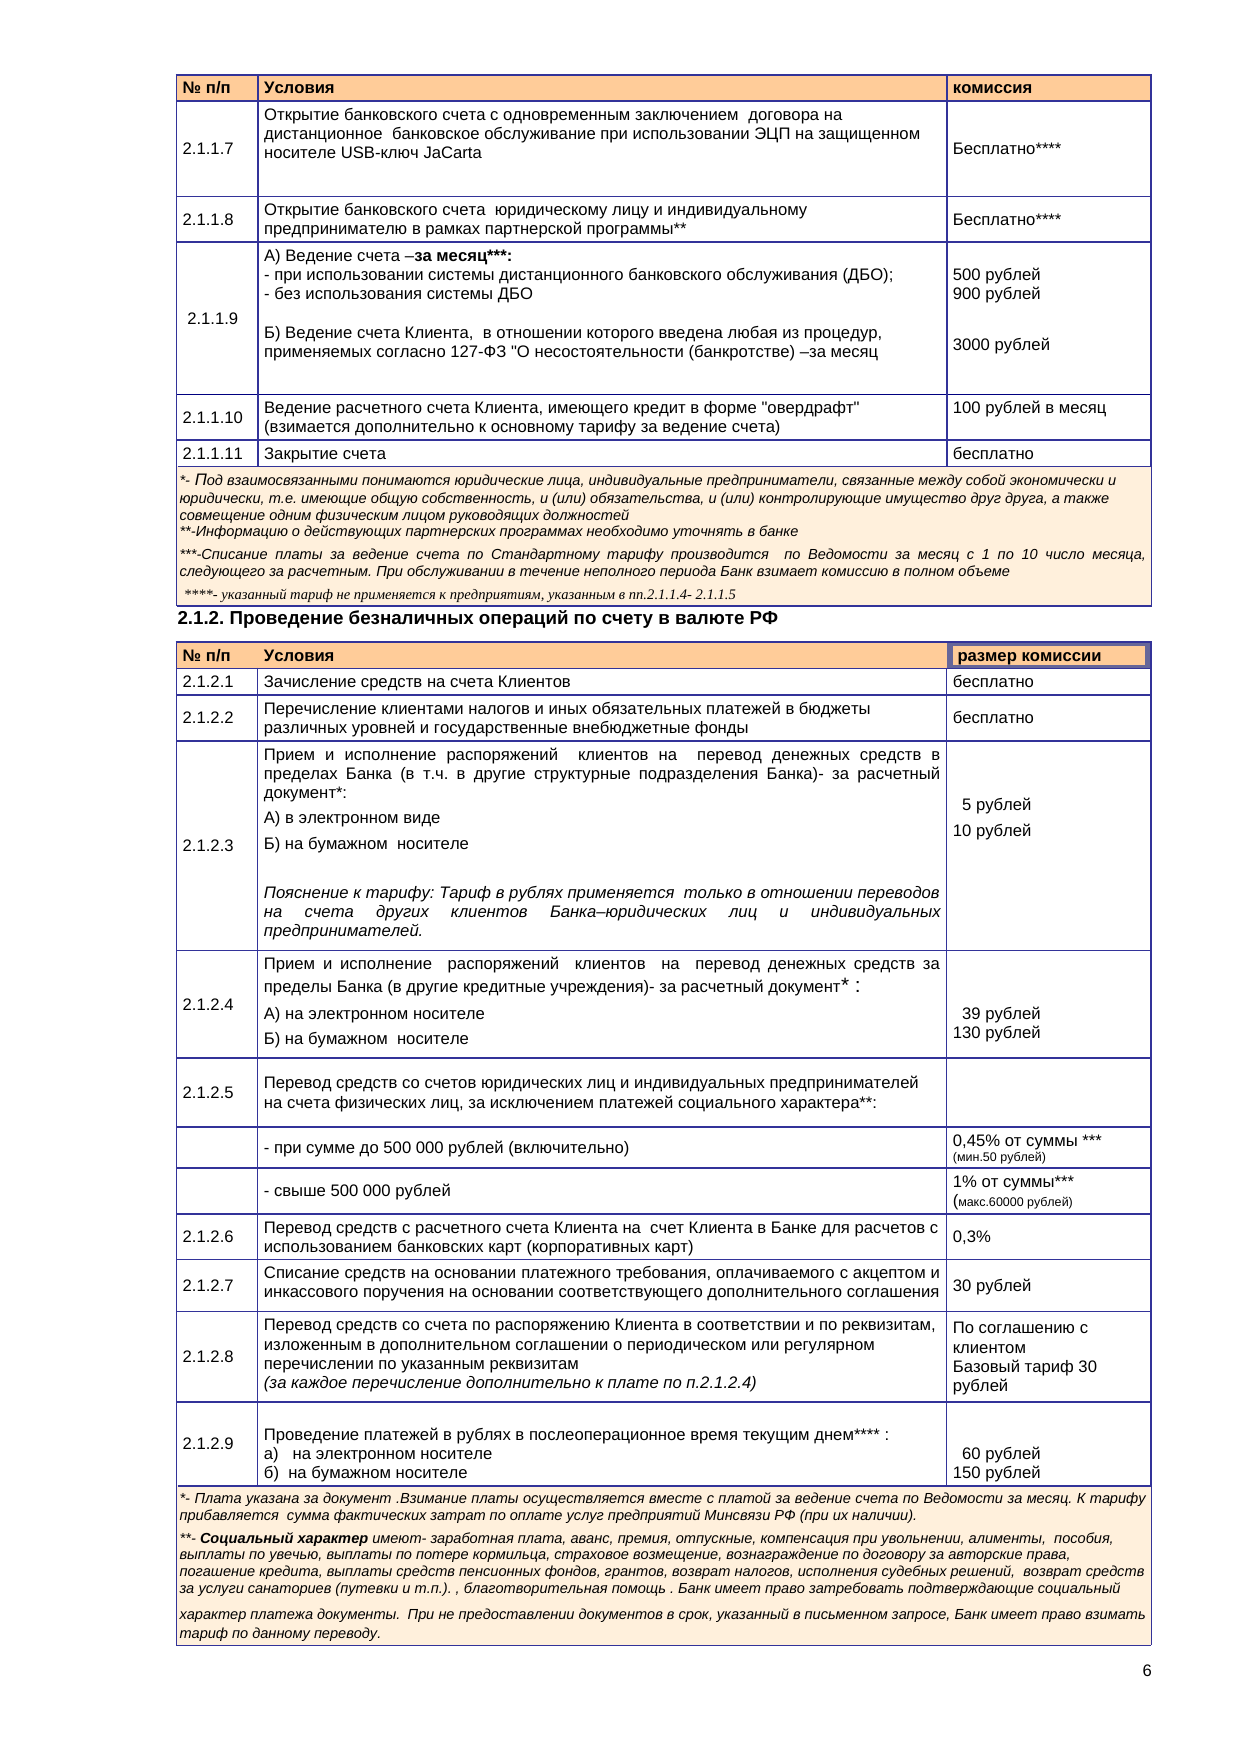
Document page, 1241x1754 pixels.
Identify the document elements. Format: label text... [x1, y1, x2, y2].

table_cell 2.1.2.3 [177, 742, 257, 949]
table_cell 2.1.1.8 [177, 197, 257, 241]
table_cell Перечисление клиентами налогов и иных обязательных платежей в бюджеты различных уровней и государственные внебюджетные фонды [258, 696, 946, 740]
table_cell - при сумме до 500 000 рублей (включительно) [258, 1128, 946, 1167]
table_cell Перевод средств с расчетного счета Клиента на счет Клиента в Банке для расчетов с использованием банковских карт (корпоративных карт) [258, 1215, 946, 1259]
table_cell 5 рублей 10 рублей [947, 742, 1150, 949]
table_cell Открытие банковского счета юридическому лицу и индивидуальному предпринимателю в рамках партнерской программы** [259, 197, 946, 241]
table_cell Зачисление средств на счета Клиентов [258, 669, 946, 694]
table_cell 2.1.1.11 [177, 441, 257, 466]
table_cell Прием и исполнение распоряжений клиентов на перевод денежных средств за пределы Банка (в другие кредитные учреждения)- за расчетный документ* : А) на электронном носителе Б) на бумажном носителе [258, 951, 946, 1057]
table_cell А) Ведение счета –за месяц***: - при использовании системы дистанционного банковского обслуживания (ДБО); - без использования системы ДБО Б) Ведение счета Клиента, в отношении которого введена любая из процедур, применяемых согласно 127-ФЗ "О несостоятельности (банкротстве) –за месяц [259, 243, 946, 393]
table_cell [947, 1059, 1150, 1126]
table_cell Списание средств на основании платежного требования, оплачиваемого с акцептом и инкассового поручения на основании соответствующего дополнительного соглашения [258, 1260, 946, 1311]
table_cell 2.1.2.2 [177, 696, 257, 740]
table_cell Бесплатно**** [948, 102, 1150, 196]
table_cell 2.1.1.7 [177, 102, 257, 196]
table_cell Перевод средств со счета по распоряжению Клиента в соответствии и по реквизитам, изложенным в дополнительном соглашении о периодическом или регулярном перечислении по указанным реквизитам (за каждое перечисление дополнительно к плате по п.2.1.2.4) [258, 1312, 946, 1401]
table_header Условия [258, 643, 947, 668]
table_header № п/п [177, 76, 257, 100]
table_cell Закрытие счета [259, 441, 946, 466]
table_cell По соглашению c клиентом Базовый тариф 30 рублей [947, 1312, 1150, 1401]
table_header размер комиссии [947, 643, 1150, 668]
table_cell 2.1.2.9 [177, 1403, 257, 1485]
table_cell 100 рублей в месяц [948, 395, 1150, 439]
table_cell Открытие банковского счета с одновременным заключением договора на дистанционное банковское обслуживание при использовании ЭЦП на защищенном носителе USB-ключ JaCarta [259, 102, 946, 196]
table_cell 30 рублей [947, 1260, 1150, 1311]
table_cell Прием и исполнение распоряжений клиентов на перевод денежных средств в пределах Банка (в т.ч. в другие структурные подразделения Банка)- за расчетный документ*: А) в электронном виде Б) на бумажном носителе Пояснение к тарифу: Тариф в рублях применяется только в отношении переводов на счета других клиентов Банка–юридических лиц и индивидуальных предпринимателей. [258, 742, 946, 949]
table_cell 2.1.2.1 [177, 669, 257, 694]
table_cell 2.1.2.4 [177, 951, 257, 1057]
table_cell 1% от суммы*** (макс.60000 рублей) [947, 1169, 1150, 1213]
table_cell [177, 1128, 257, 1167]
table_cell 39 рублей 130 рублей [947, 951, 1150, 1057]
table_cell 2.1.2.5 [177, 1059, 257, 1126]
table_cell [177, 1169, 257, 1213]
table_cell бесплатно [947, 669, 1150, 694]
table_cell 500 рублей 900 рублей 3000 рублей [948, 243, 1150, 393]
table_cell 0,45% от суммы *** (мин.50 рублей) [947, 1128, 1150, 1167]
table_cell 0,3% [947, 1215, 1150, 1259]
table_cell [177, 1486, 1151, 1645]
table_header комиссия [948, 76, 1150, 100]
table_cell 2.1.2.6 [177, 1215, 257, 1259]
table_cell Проведение платежей в рублях в послеоперационное время текущим днем**** : а) на электронном носителе б) на бумажном носителе [258, 1403, 946, 1485]
table_cell *- Под взаимосвязанными понимаются юридические лица, индивидуальные предприниматели, связанные между собой экономически и юридически, т.е. имеющие общую собственность, и (или) обязательства, и (или) контролирующие имущество друг друга, а также совмещение одним физическим лицом руководящих должностей **-Информацию о действующих партнерских программах необходимо уточнять в банке ***-Списание платы за ведение счета по Стандартному тарифу производится по Ведомости за месяц с 1 по 10 число месяца, следующего за расчетным. При обслуживании в течение неполного периода Банк взимает комиссию в полном объеме ****- указанный тариф не применяется к предприятиям, указанным в пп.2.1.1.4- 2.1.1.5 [177, 467, 1151, 605]
table_header Условия [259, 76, 946, 100]
text 2.1.2. Проведение безналичных операций по счету в валюте РФ [177, 607, 1152, 628]
table_cell 60 рублей 150 рублей [947, 1403, 1150, 1485]
table_cell Ведение расчетного счета Клиента, имеющего кредит в форме "овердрафт" (взимается дополнительно к основному тарифу за ведение счета) [259, 395, 946, 439]
table_cell 2.1.2.8 [177, 1312, 257, 1401]
table_cell 2.1.1.10 [177, 395, 257, 439]
table_cell Бесплатно**** [948, 197, 1150, 241]
table_header № п/п [177, 643, 258, 668]
table_cell бесплатно [947, 696, 1150, 740]
table_cell 2.1.1.9 [177, 243, 257, 393]
table_cell 2.1.2.7 [177, 1260, 257, 1311]
table_cell бесплатно [948, 441, 1150, 466]
table_cell - свыше 500 000 рублей [258, 1169, 946, 1213]
table_cell Перевод средств со счетов юридических лиц и индивидуальных предпринимателей на счета физических лиц, за исключением платежей социального характера**: [258, 1059, 946, 1126]
